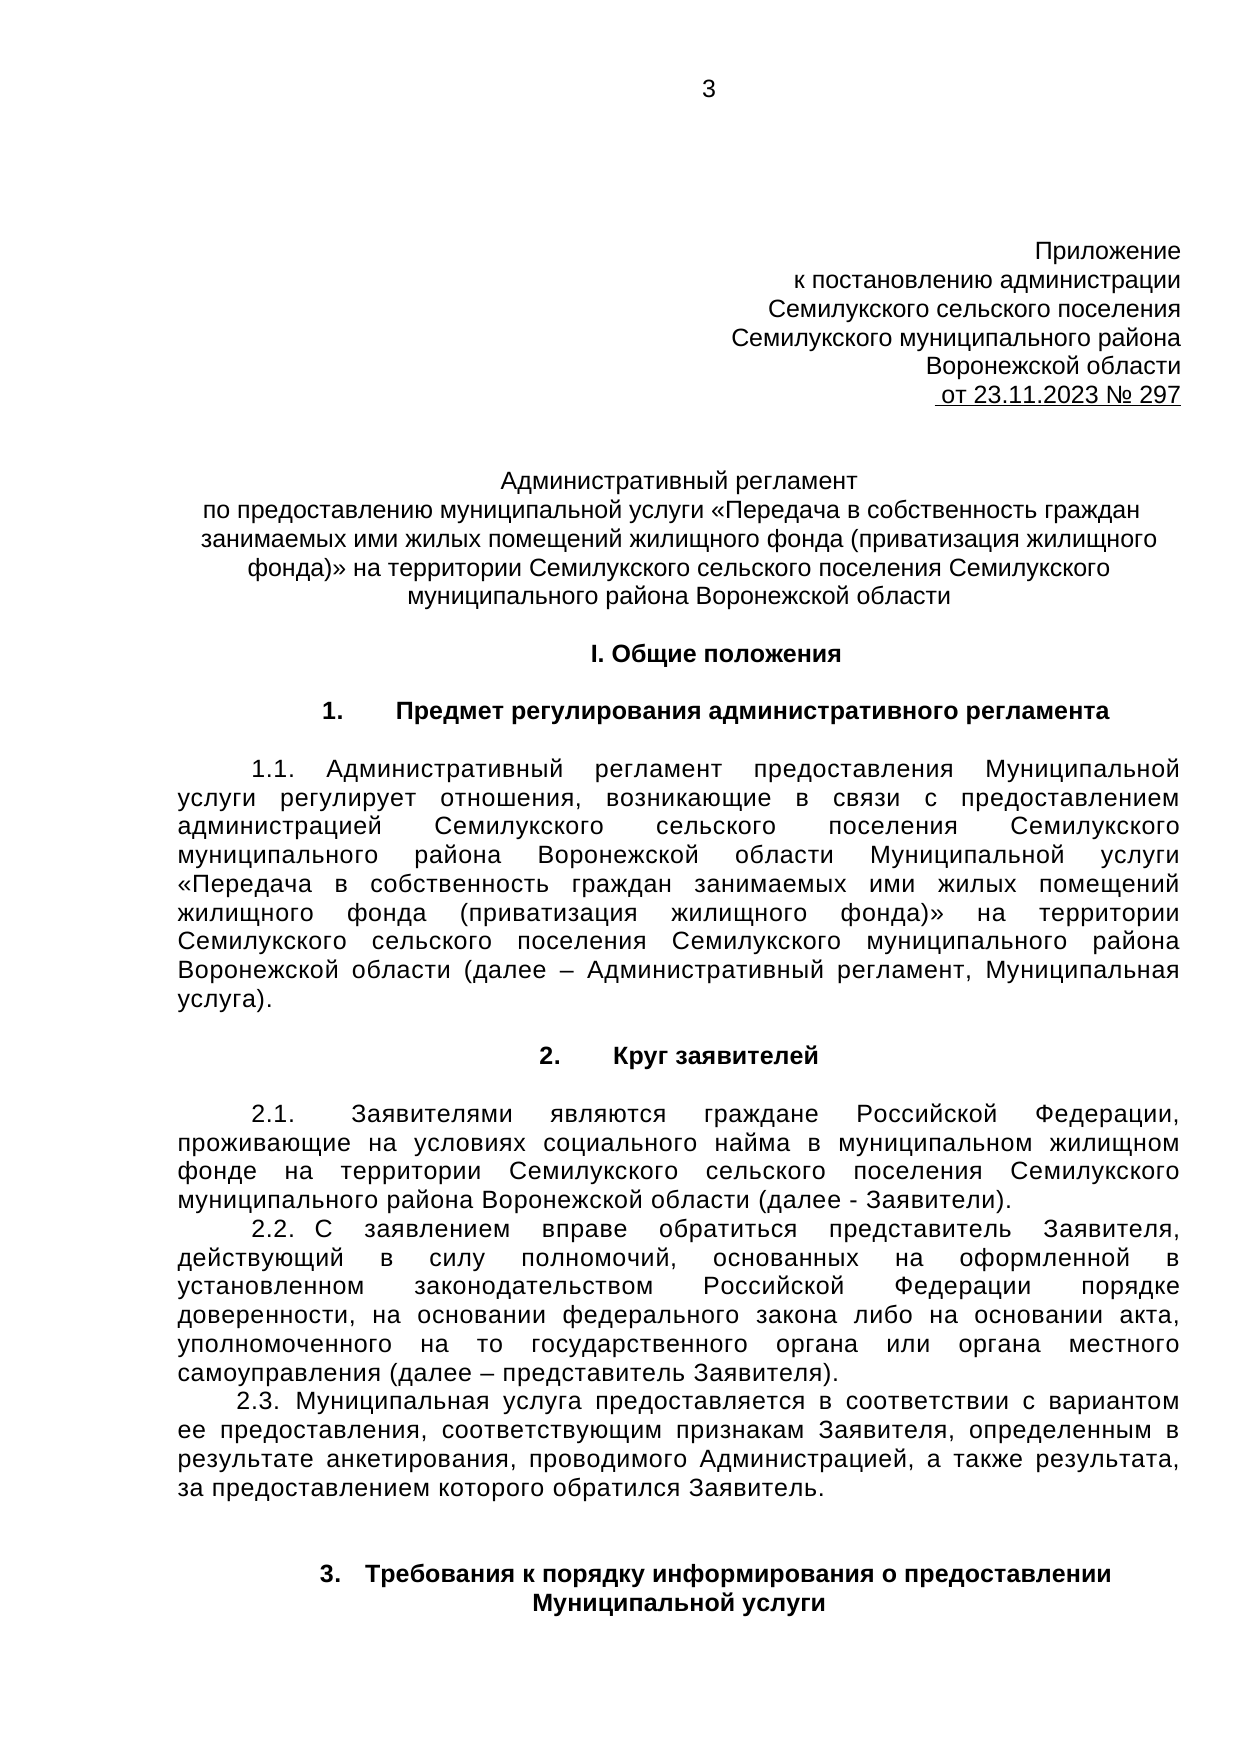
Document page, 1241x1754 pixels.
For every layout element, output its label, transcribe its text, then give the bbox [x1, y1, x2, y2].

list Заявителями являются граждане Российской Федерации, проживающие на условиях социального найма в муниципальном жилищном фонде на территории Семилукского сельского поселения Семилукского муниципального района Воронежской области (далее - Заявители). [177, 1099, 1181, 1214]
text Административный регламент [177, 466, 1181, 495]
text Приложение [709, 236, 1181, 265]
text Семилукского муниципального района Воронежской области [709, 322, 1181, 380]
list Требования к порядку информирования о предоставлении Муниципальной услуги [177, 1559, 1181, 1616]
text по предоставлению муниципальной услуги «Передача в собственность граждан занимаемых ими жилых помещений жилищного фонда (приватизация жилищного фонда)» на территории Семилукского сельского поселения Семилукского муниципального района Воронежской области [162, 495, 1181, 610]
list Круг заявителей [177, 1041, 1181, 1070]
text к постановлению администрации [709, 265, 1181, 294]
list Административный регламент предоставления Муниципальной услуги регулирует отношения, возникающие в связи с предоставлением администрацией Семилукского сельского поселения Семилукского муниципального района Воронежской области Муниципальной услуги «Передача в собственность граждан занимаемых ими жилых помещений жилищного фонда (приватизация жилищного фонда)» на территории Семилукского сельского поселения Семилукского муниципального района Воронежской области (далее – Административный регламент, Муниципальная услуга). [177, 754, 1181, 1012]
text I. Общие положения [177, 639, 1181, 667]
list С заявлением вправе обратиться представитель Заявителя, действующий в силу полномочий, основанных на оформленной в установленном законодательством Российской Федерации порядке доверенности, на основании федерального закона либо на основании акта, уполномоченного на то государственного органа или органа местного самоуправления (далее – представитель Заявителя). [177, 1214, 1181, 1386]
text от 23.11.2023 № 297 [709, 380, 1181, 409]
text Семилукского сельского поселения [709, 294, 1181, 322]
list Муниципальная услуга предоставляется в соответствии с вариантом ее предоставления, соответствующим признакам Заявителя, определенным в результате анкетирования, проводимого Администрацией, а также результата, за предоставлением которого обратился Заявитель. [177, 1386, 1181, 1501]
list Предмет регулирования административного регламента [177, 696, 1181, 725]
